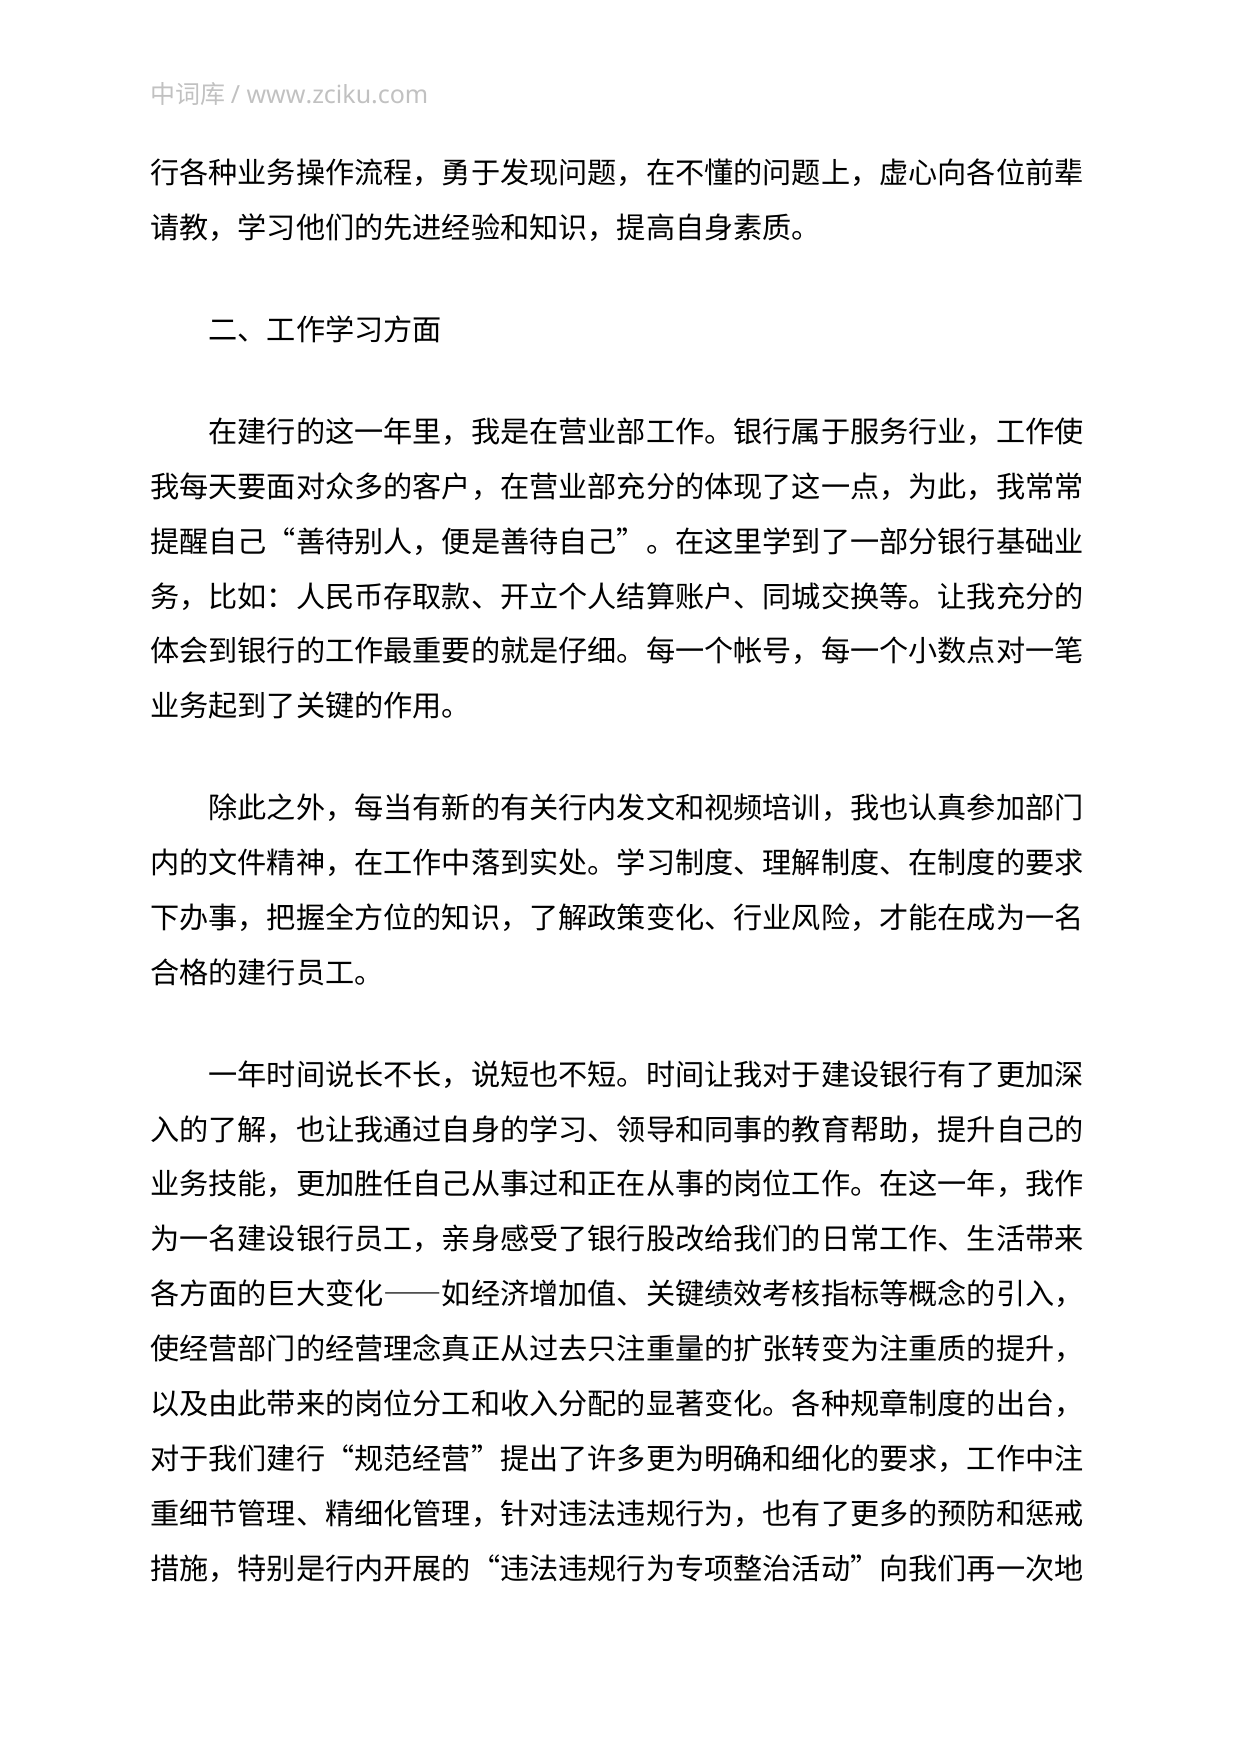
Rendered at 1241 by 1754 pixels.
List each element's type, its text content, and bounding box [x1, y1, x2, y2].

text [150, 1051, 1090, 1587]
text 二、工作学习方面 [150, 307, 1090, 349]
text 在建行的这一年里，我是在营业部工作。银行属于服务行业，工作使我每天要面对众多的客户，在营业部充分的体现了这一点，为此，我常常提醒自己“善待别人，便是善待自己”。在这里学到了一部分银行基础业务，比如：人民币存取款、开立个人结算账户、同城交换等。让我充分的体会到银行的工作最重要的就是仔细。每一个帐号，每一个小数点对一笔业务起到了关键的作用。 [150, 408, 1090, 725]
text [150, 150, 1090, 247]
text 除此之外，每当有新的有关行内发文和视频培训，我也认真参加部门内的文件精神，在工作中落到实处。学习制度、理解制度、在制度的要求下办事，把握全方位的知识，了解政策变化、行业风险，才能在成为一名合格的建行员工。 [150, 785, 1090, 992]
